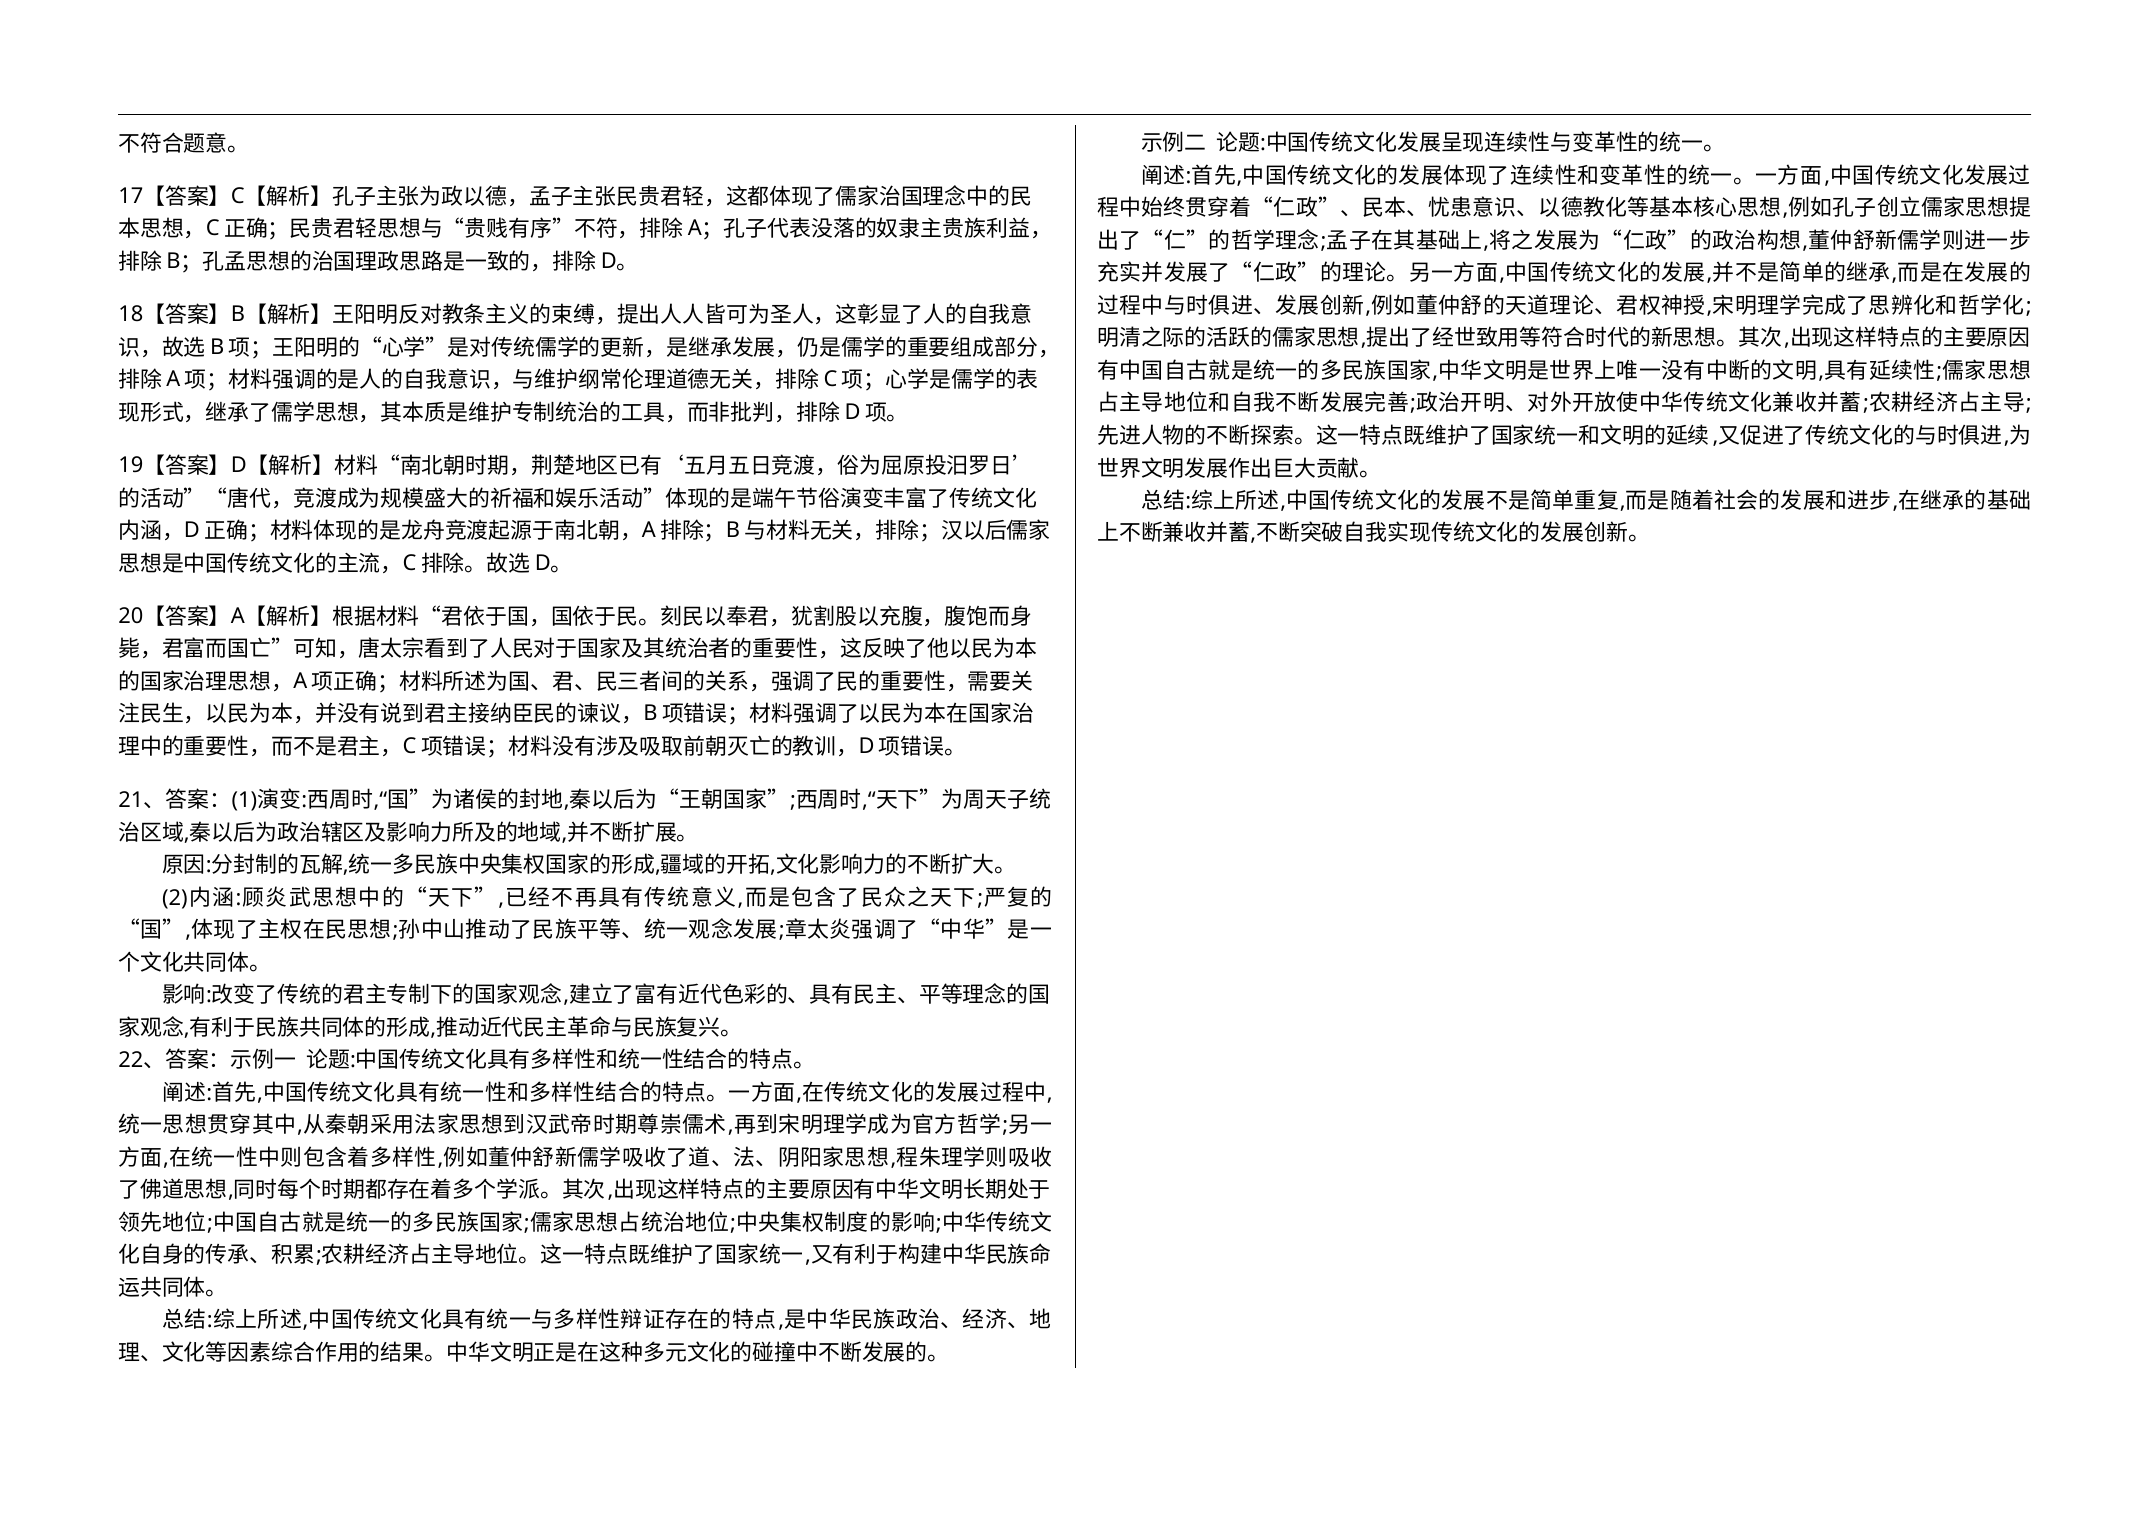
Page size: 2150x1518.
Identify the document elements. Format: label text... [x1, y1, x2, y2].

text 总结:综上所述,中国传统文化具有统一与多样性辩证存在的特点,是中华民族政治、经济、地理、文化等因素综合作用的结果。中华文明正是在这种多元文化的碰撞中不断发展的。 [118, 1302, 1053, 1367]
text 22、答案：示例一 论题:中国传统文化具有多样性和统一性结合的特点。 [118, 1042, 1053, 1074]
text 阐述:首先,中国传统文化的发展体现了连续性和变革性的统一。一方面,中国传统文化发展过程中始终贯穿着“仁政”、民本、忧患意识、以德教化等基本核心思想,例如孔子创立儒家思想提出了“仁”的哲学理念;孟子在其基础上,将之发展为“仁政”的政治构想,董仲舒新儒学则进一步充实并发展了“仁政”的理论。另一方面,中国传统文化的发展,并不是简单的继承,而是在发展的过程中与时俱进、发展创新,例如董仲舒的天道理论、君权神授,宋明理学完成了思辨化和哲学化;明清之际的活跃的儒家思想,提出了经世致用等符合时代的新思想。其次,出现这样特点的主要原因有中国自古就是统一的多民族国家,中华文明是世界上唯一没有中断的文明,具有延续性;儒家思想占主导地位和自我不断发展完善;政治开明、对外开放使中华传统文化兼收并蓄;农耕经济占主导;先进人物的不断探索。这一特点既维护了国家统一和文明的延续,又促进了传统文化的与时俱进,为世界文明发展作出巨大贡献。 [1097, 158, 2031, 483]
text 18【答案】B【解析】王阳明反对教条主义的束缚，提出人人皆可为圣人，这彰显了人的自我意识，故选B项；王阳明的“心学”是对传统儒学的更新，是继承发展，仍是儒学的重要组成部分，排除A项；材料强调的是人的自我意识，与维护纲常伦理道德无关，排除C项；心学是儒学的表现形式，继承了儒学思想，其本质是维护专制统治的工具，而非批判，排除D项。 [118, 297, 1053, 427]
text 21、答案：(1)演变:西周时,“国”为诸侯的封地,秦以后为“王朝国家”;西周时,“天下”为周天子统治区域,秦以后为政治辖区及影响力所及的地域,并不断扩展。 [118, 782, 1053, 847]
text 示例二 论题:中国传统文化发展呈现连续性与变革性的统一。 [1097, 125, 2031, 158]
text (2)内涵:顾炎武思想中的“天下”,已经不再具有传统意义,而是包含了民众之天下;严复的“国”,体现了主权在民思想;孙中山推动了民族平等、统一观念发展;章太炎强调了“中华”是一个文化共同体。 [118, 879, 1053, 977]
text 19【答案】D【解析】材料“南北朝时期，荆楚地区已有‘五月五日竞渡，俗为屈原投汨罗日’的活动”“唐代，竞渡成为规模盛大的祈福和娱乐活动”体现的是端午节俗演变丰富了传统文化内涵，D正确；材料体现的是龙舟竞渡起源于南北朝，A排除；B与材料无关，排除；汉以后儒家思想是中国传统文化的主流，C排除。故选D。 [118, 448, 1053, 578]
text 总结:综上所述,中国传统文化的发展不是简单重复,而是随着社会的发展和进步,在继承的基础上不断兼收并蓄,不断突破自我实现传统文化的发展创新。 [1097, 483, 2031, 548]
text 17【答案】C【解析】孔子主张为政以德，孟子主张民贵君轻，这都体现了儒家治国理念中的民本思想，C正确；民贵君轻思想与“贵贱有序”不符，排除A；孔子代表没落的奴隶主贵族利益，排除B；孔孟思想的治国理政思路是一致的，排除D。 [118, 178, 1053, 276]
text 20【答案】A【解析】根据材料“君依于国，国依于民。刻民以奉君，犹割股以充腹，腹饱而身毙，君富而国亡”可知，唐太宗看到了人民对于国家及其统治者的重要性，这反映了他以民为本的国家治理思想，A项正确；材料所述为国、君、民三者间的关系，强调了民的重要性，需要关注民生，以民为本，并没有说到君主接纳臣民的谏议，B项错误；材料强调了以民为本在国家治理中的重要性，而不是君主，C项错误；材料没有涉及吸取前朝灭亡的教训，D项错误。 [118, 598, 1053, 761]
text 影响:改变了传统的君主专制下的国家观念,建立了富有近代色彩的、具有民主、平等理念的国家观念,有利于民族共同体的形成,推动近代民主革命与民族复兴。 [118, 977, 1053, 1042]
text 阐述:首先,中国传统文化具有统一性和多样性结合的特点。一方面,在传统文化的发展过程中,统一思想贯穿其中,从秦朝采用法家思想到汉武帝时期尊崇儒术,再到宋明理学成为官方哲学;另一方面,在统一性中则包含着多样性,例如董仲舒新儒学吸收了道、法、阴阳家思想,程朱理学则吸收了佛道思想,同时每个时期都存在着多个学派。其次,出现这样特点的主要原因有中华文明长期处于领先地位;中国自古就是统一的多民族国家;儒家思想占统治地位;中央集权制度的影响;中华传统文化自身的传承、积累;农耕经济占主导地位。这一特点既维护了国家统一,又有利于构建中华民族命运共同体。 [118, 1074, 1053, 1302]
text 原因:分封制的瓦解,统一多民族中央集权国家的形成,疆域的开拓,文化影响力的不断扩大。 [118, 847, 1053, 879]
